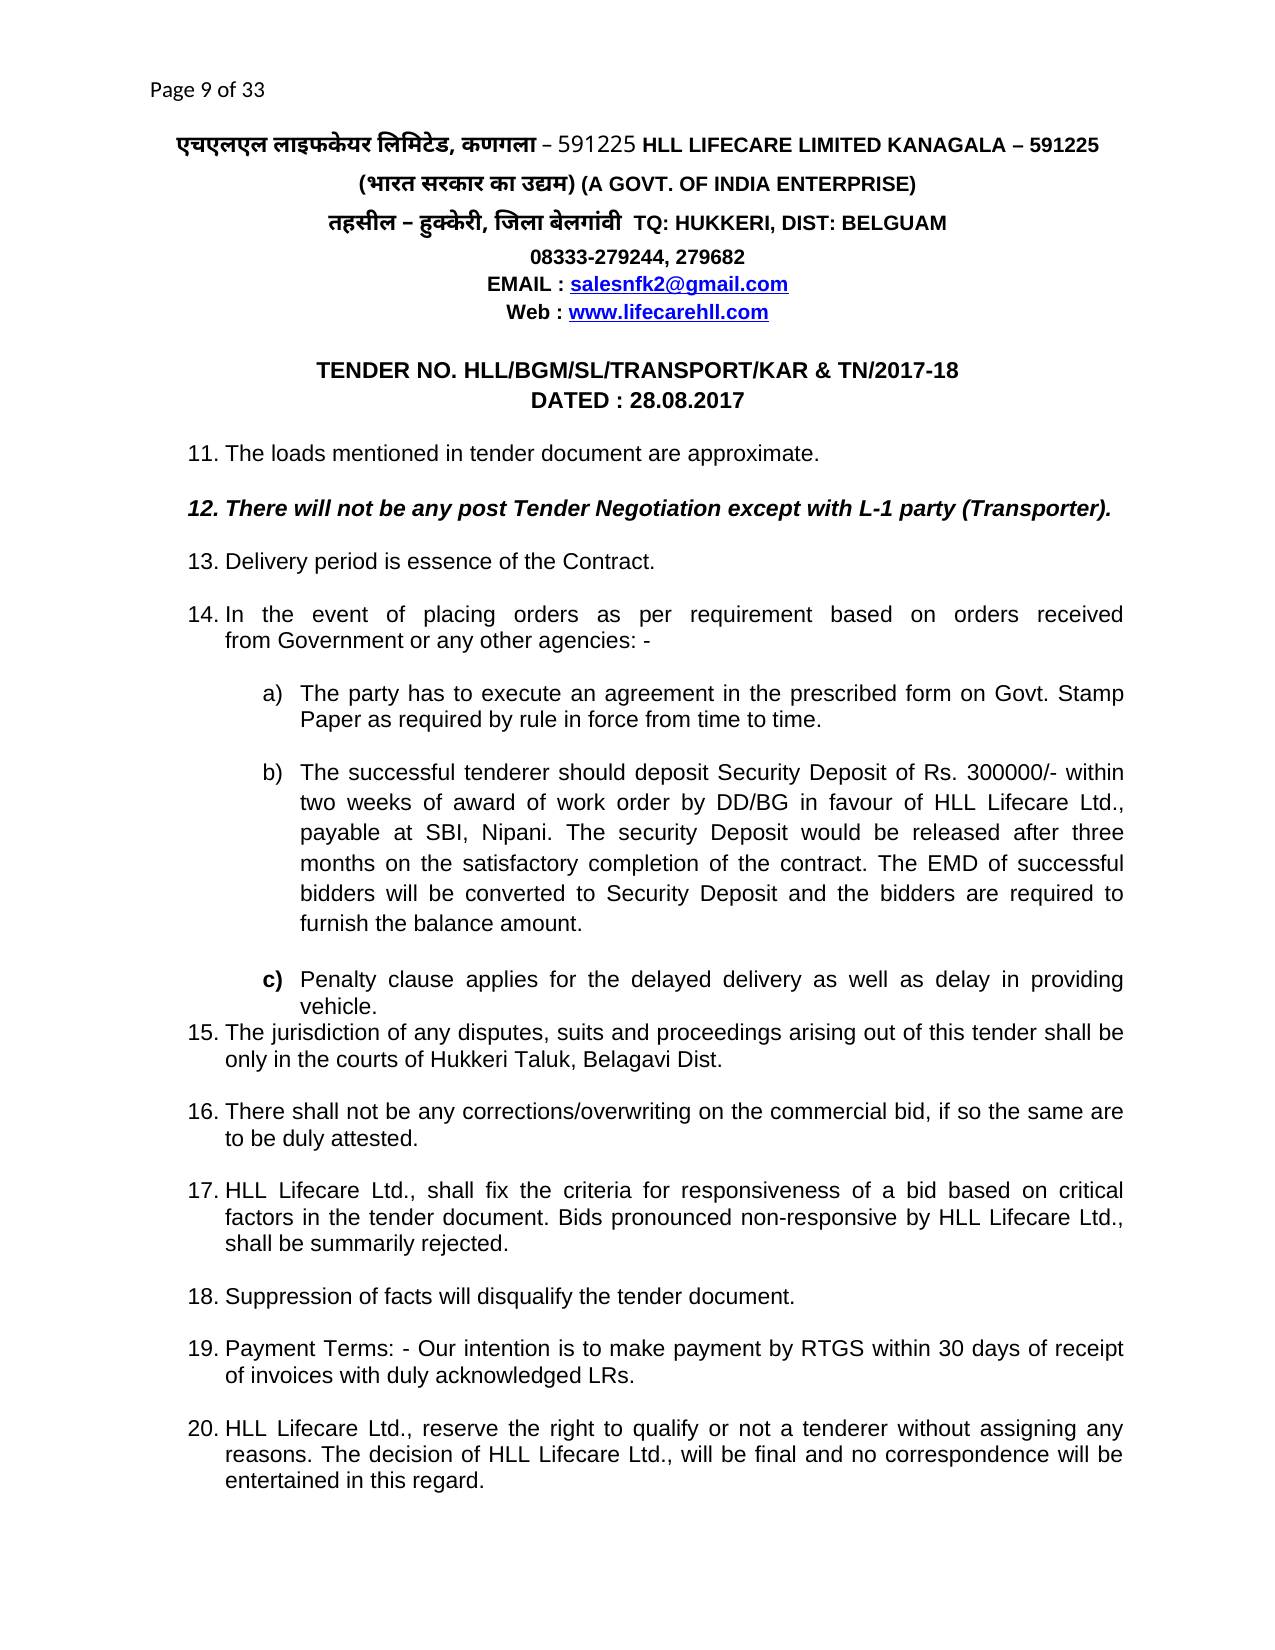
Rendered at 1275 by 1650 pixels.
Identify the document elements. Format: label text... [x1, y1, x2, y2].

list Delivery period is essence of the Contract. [187, 548, 1125, 574]
list In the event of placing orders as per requirement based on orders received from Government or any other agencies: - [187, 601, 1125, 653]
list There shall not be any corrections/overwriting on the commercial bid, if so the same are to be duly attested. [187, 1098, 1125, 1151]
list Penalty clause applies for the delayed delivery as well as delay in providing vehicle. [262, 966, 1125, 1019]
list The successful tenderer should deposit Security Deposit of Rs. 300000/- within two weeks of award of work order by DD/BG in favour of HLL Lifecare Ltd., payable at SBI, Nipani. The security Deposit would be released after three months on the satisfactory completion of the contract. The EMD of successful bidders will be converted to Security Deposit and the bidders are required to furnish the balance amount. [262, 759, 1125, 936]
list HLL Lifecare Ltd., reserve the right to qualify or not a tenderer without assigning any reasons. The decision of HLL Lifecare Ltd., will be final and no correspondence will be entertained in this regard. [187, 1414, 1125, 1493]
list The loads mentioned in tender document are approximate. [187, 440, 1125, 467]
list There will not be any post Tender Negotiation except with L-1 party (Transporter). [187, 495, 1125, 522]
list The party has to execute an agreement in the prescribed form on Govt. Stamp Paper as required by rule in force from time to time. [262, 680, 1125, 732]
list Suppression of facts will disqualify the tender document. [187, 1283, 1125, 1309]
list HLL Lifecare Ltd., shall fix the criteria for responsiveness of a bid based on critical factors in the tender document. Bids pronounced non-responsive by HLL Lifecare Ltd., shall be summarily rejected. [187, 1177, 1125, 1256]
list The jurisdiction of any disputes, suits and proceedings arising out of this tender shall be only in the courts of Hukkeri Taluk, Belagavi Dist. [187, 1019, 1125, 1072]
list Payment Terms: - Our intention is to make payment by RTGS within 30 days of receipt of invoices with duly acknowledged LRs. [187, 1335, 1125, 1388]
